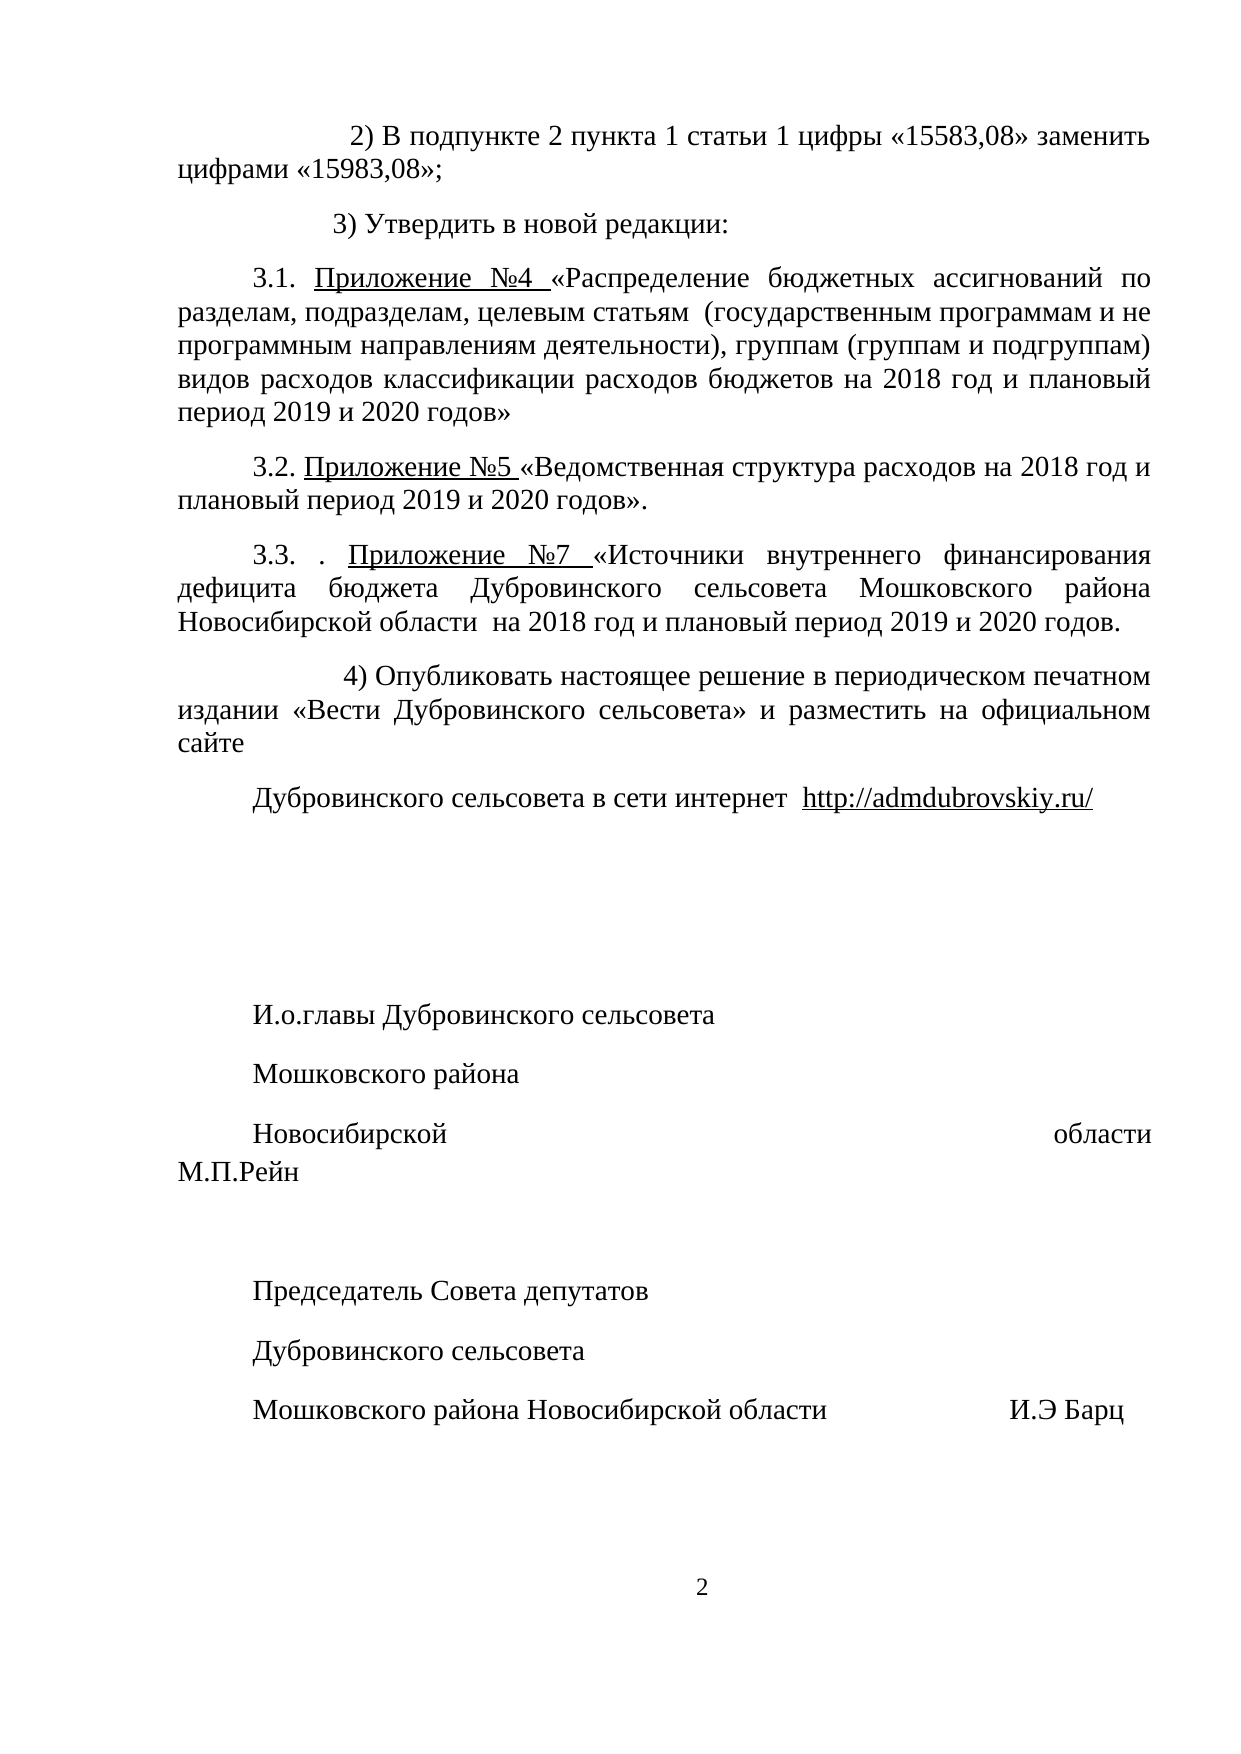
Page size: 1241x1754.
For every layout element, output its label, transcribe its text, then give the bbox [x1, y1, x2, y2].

text Дубровинского сельсовета [177, 1333, 1152, 1366]
text 3) Утвердить в новой редакции: [177, 206, 1152, 239]
text Дубровинского сельсовета в сети интернет http://admdubrovskiy.ru/ [177, 780, 1152, 813]
text Новосибирской области М.П.Рейн [177, 1116, 1152, 1188]
text Председатель Совета депутатов [177, 1273, 1152, 1307]
text 3.3. . Приложение №7 «Источники внутреннего финансирования дефицита бюджета Дубровинского сельсовета Мошковского района Новосибирской области на 2018 год и плановый период 2019 и 2020 годов. [177, 537, 1152, 637]
text 3.2. Приложение №5 «Ведомственная структура расходов на 2018 год и плановый период 2019 и 2020 годов». [177, 449, 1152, 516]
text 3.1. Приложение №4 «Распределение бюджетных ассигнований по разделам, подразделам, целевым статьям (государственным программам и не программным направлениям деятельности), группам (группам и подгруппам) видов расходов классификации расходов бюджетов на 2018 год и плановый период 2019 и 2020 годов» [177, 260, 1152, 428]
text И.о.главы Дубровинского сельсовета [177, 997, 1152, 1031]
text 2) В подпункте 2 пункта 1 статьи 1 цифры «15583,08» заменить цифрами «15983,08»; [177, 118, 1152, 185]
text Мошковского района Новосибирской области И.Э Барц [177, 1392, 1152, 1426]
text Мошковского района [177, 1057, 1152, 1090]
text 4) Опубликовать настоящее решение в периодическом печатном издании «Вести Дубровинского сельсовета» и разместить на официальном сайте [177, 658, 1152, 759]
